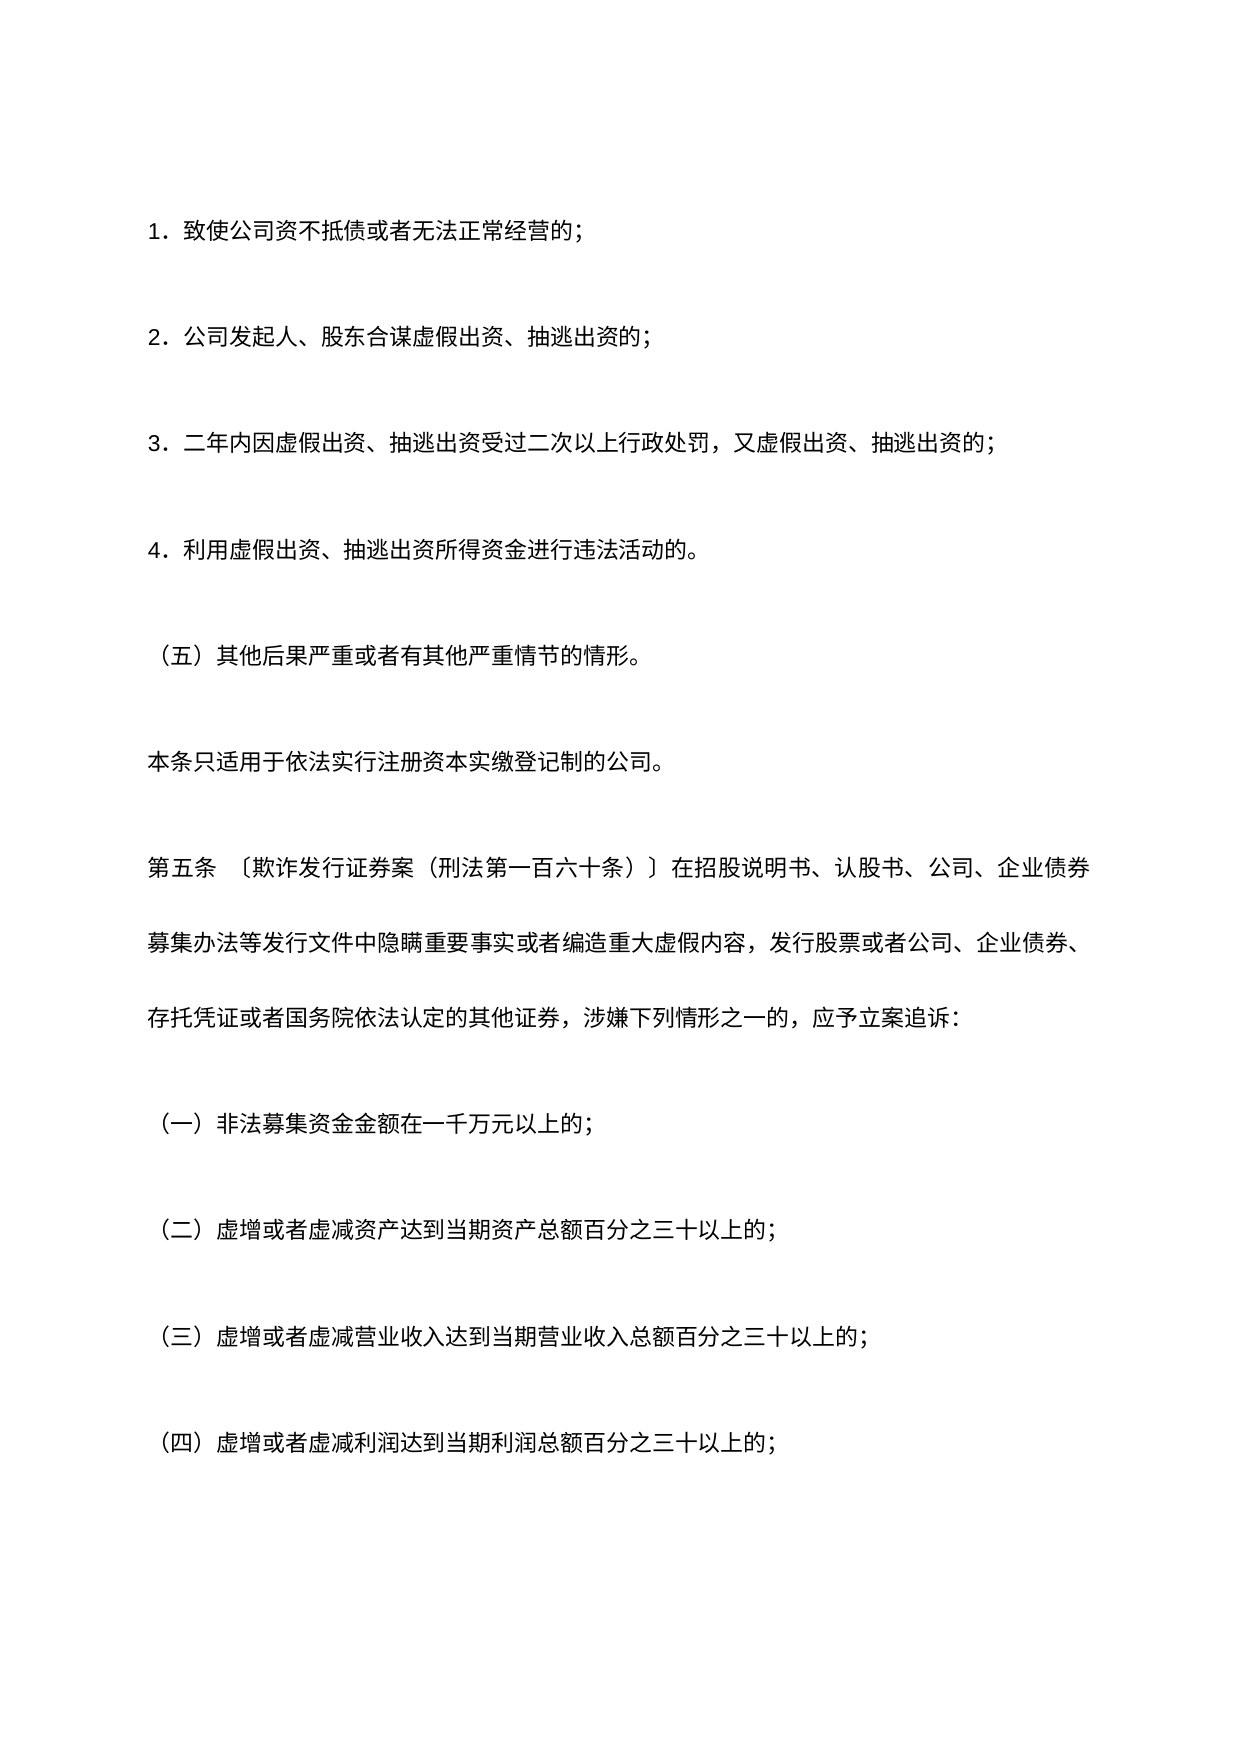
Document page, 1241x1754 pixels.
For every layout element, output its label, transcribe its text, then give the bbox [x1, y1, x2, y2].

text （一）非法募集资金金额在一千万元以上的； [148, 1090, 1092, 1155]
text 2．公司发起人、股东合谋虚假出资、抽逃出资的； [148, 303, 1092, 368]
text 1．致使公司资不抵债或者无法正常经营的； [148, 197, 1092, 262]
text （三）虚增或者虚减营业收入达到当期营业收入总额百分之三十以上的； [148, 1302, 1092, 1367]
text 3．二年内因虚假出资、抽逃出资受过二次以上行政处罚，又虚假出资、抽逃出资的； [148, 409, 1092, 474]
text （四）虚增或者虚减利润达到当期利润总额百分之三十以上的； [148, 1409, 1092, 1474]
text （二）虚增或者虚减资产达到当期资产总额百分之三十以上的； [148, 1196, 1092, 1261]
text 本条只适用于依法实行注册资本实缴登记制的公司。 [148, 728, 1092, 793]
text 4．利用虚假出资、抽逃出资所得资金进行违法活动的。 [148, 516, 1092, 581]
text （五）其他后果严重或者有其他严重情节的情形。 [148, 622, 1092, 687]
text 第五条 〔欺诈发行证券案（刑法第一百六十条）〕在招股说明书、认股书、公司、企业债券募集办法等发行文件中隐瞒重要事实或者编造重大虚假内容，发行股票或者公司、企业债券、存托凭证或者国务院依法认定的其他证券，涉嫌下列情形之一的，应予立案追诉： [148, 834, 1092, 1049]
